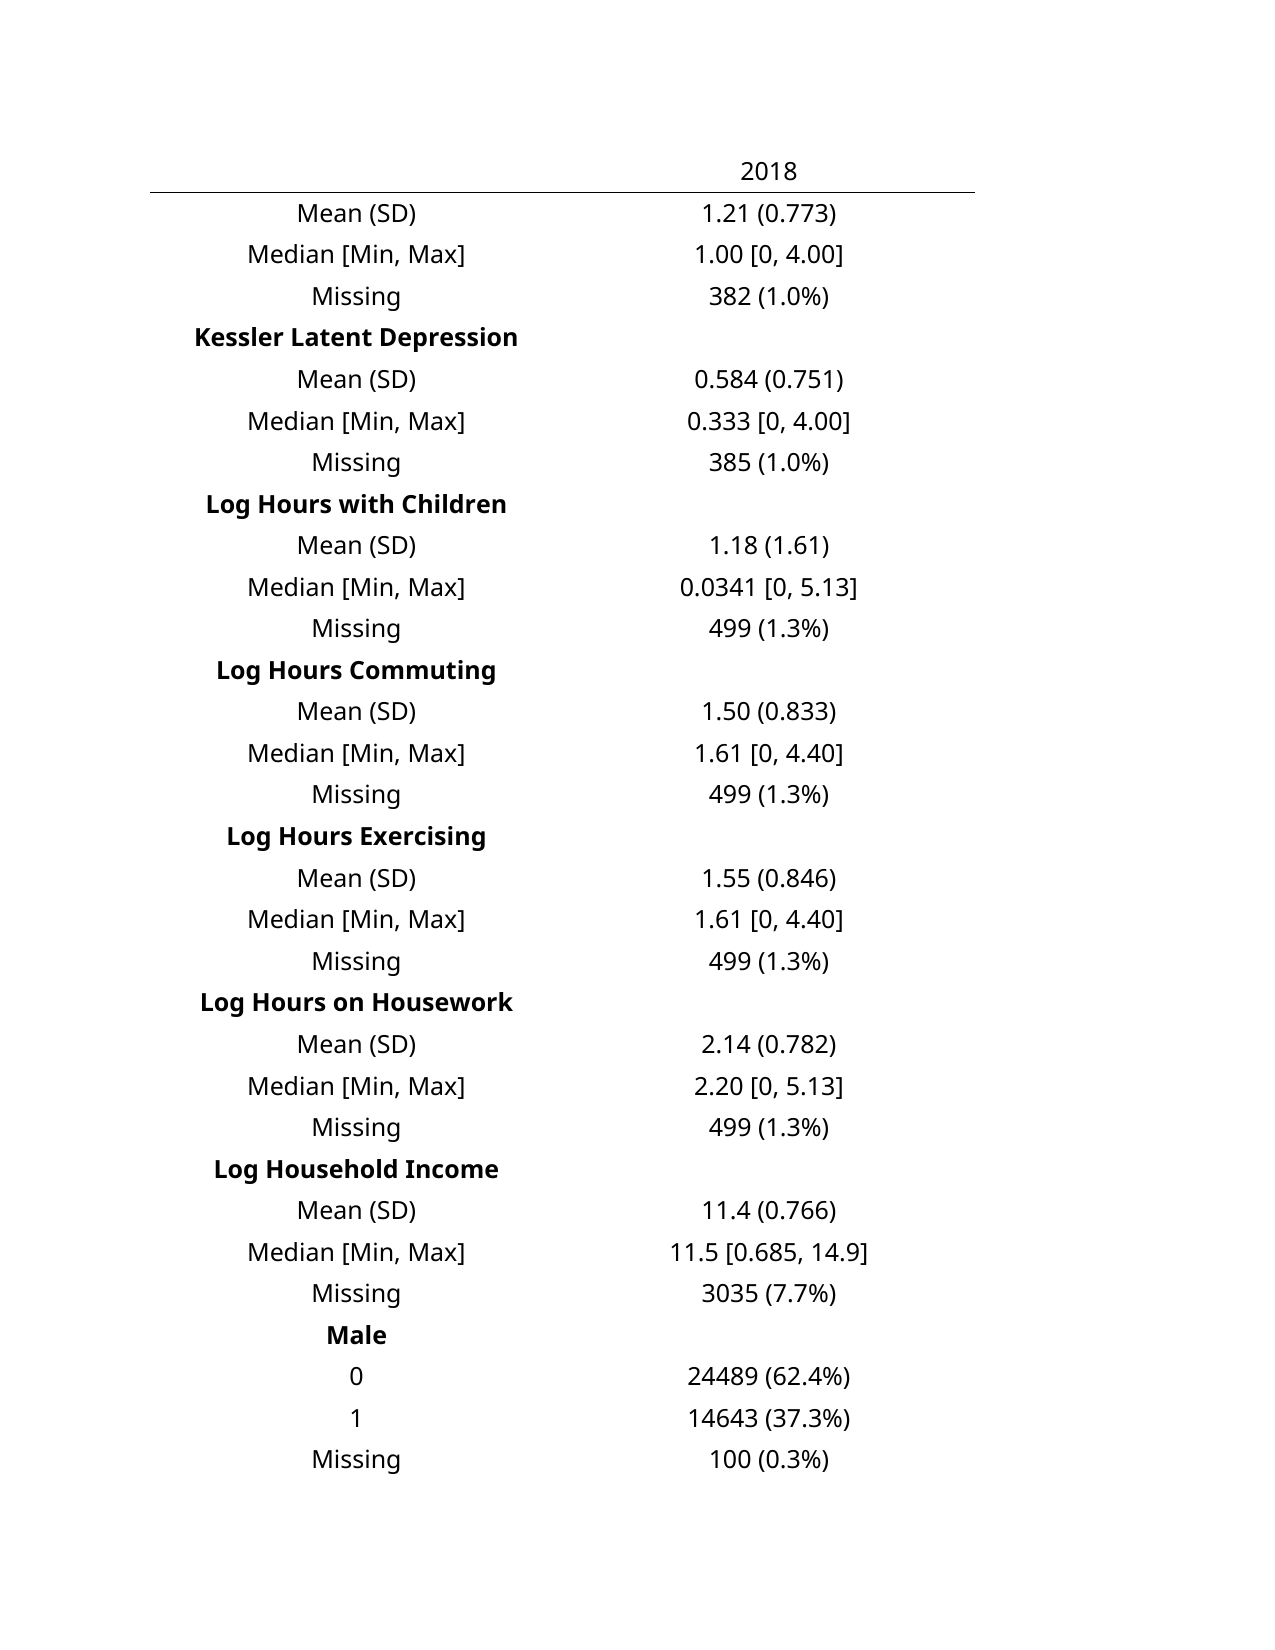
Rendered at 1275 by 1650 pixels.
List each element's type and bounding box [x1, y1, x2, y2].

table_header [139, 150, 1114, 1480]
